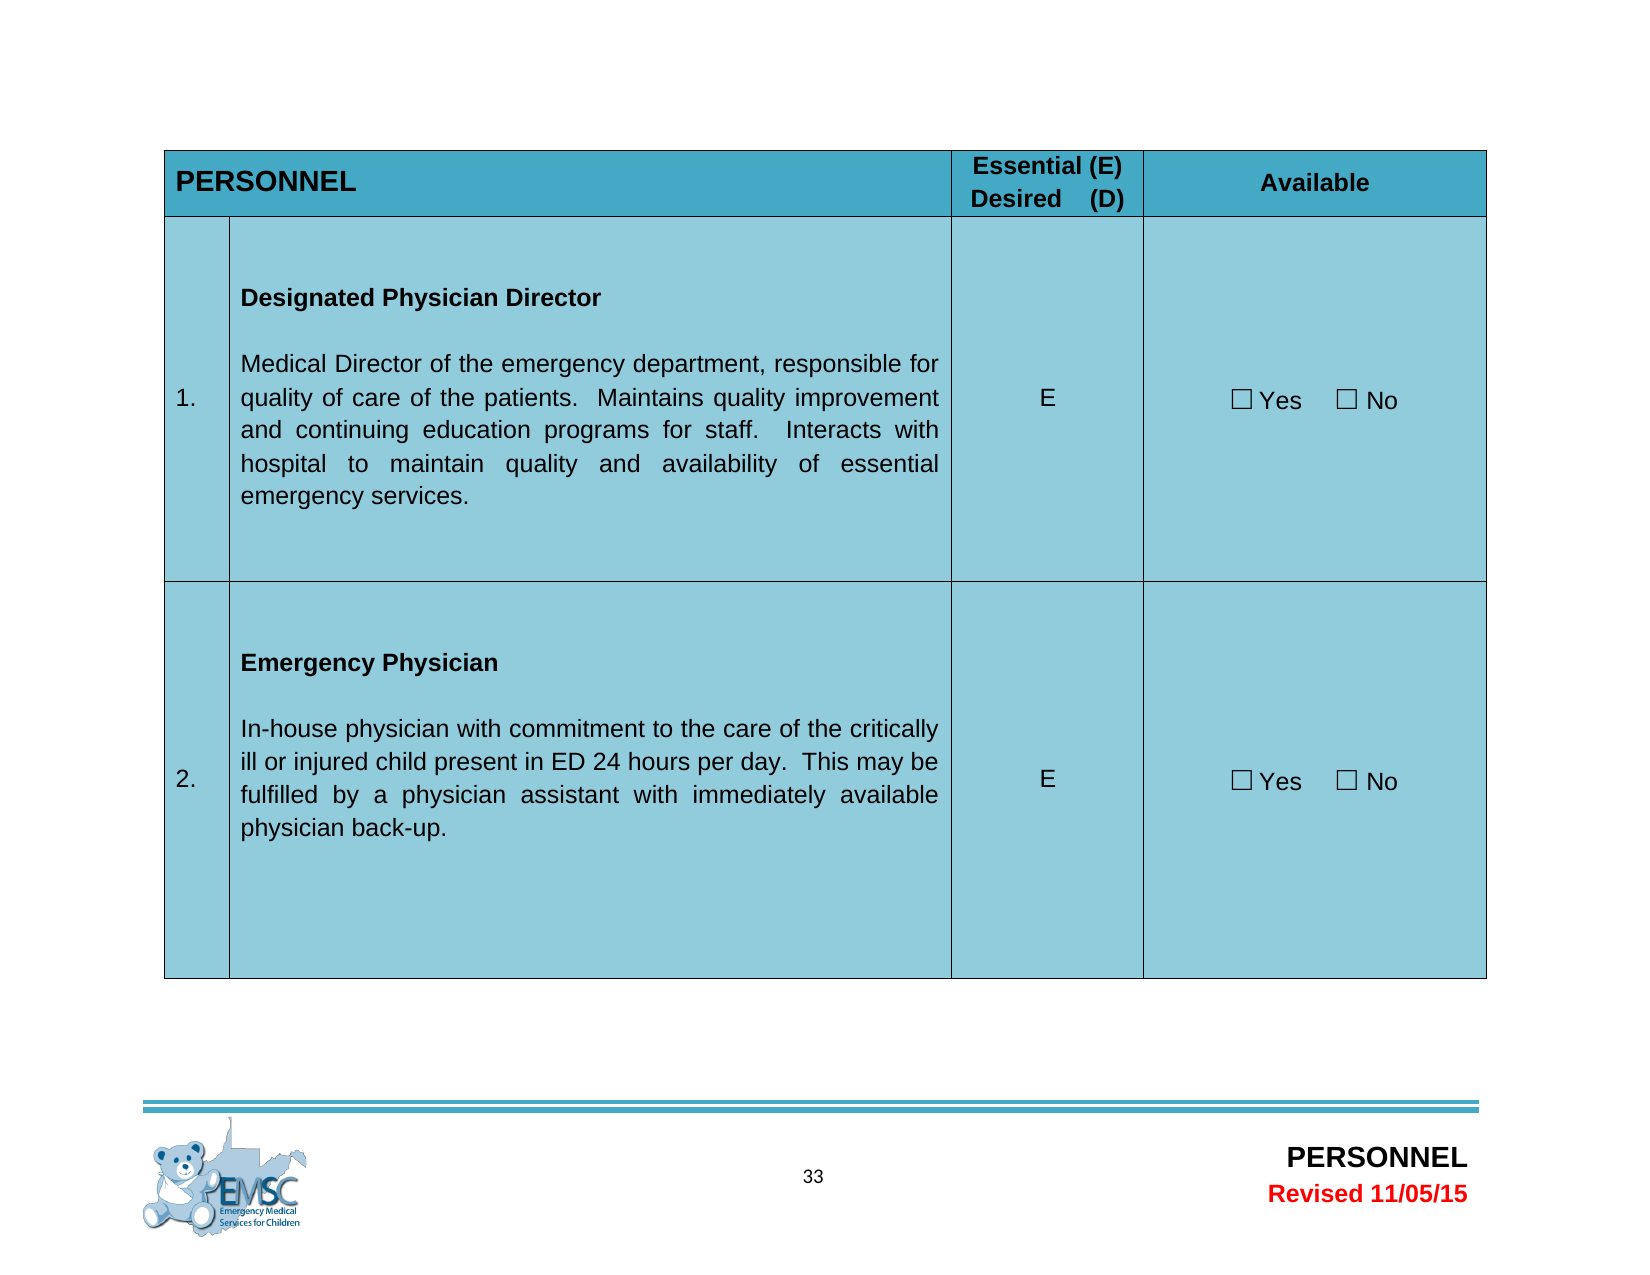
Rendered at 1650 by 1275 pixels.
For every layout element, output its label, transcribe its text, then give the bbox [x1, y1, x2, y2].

table_cell Emergency Physician In-house physician with commitment to the care of the critically ill or injured child present in ED 24 hours per day. This may be fulfilled by a physician assistant with immediately available physician back-up. [230, 582, 951, 978]
table_header PERSONNEL [165, 151, 951, 216]
table_cell □ Yes □ No [1144, 582, 1486, 978]
table_cell 2. [165, 582, 229, 978]
table_cell E [952, 217, 1143, 581]
table_header Essential (E) Desired (D) [952, 151, 1143, 216]
table_header Available [1144, 151, 1486, 216]
table_cell □ Yes □ No [1144, 217, 1486, 581]
picture [142, 1111, 307, 1239]
table_cell 1. [165, 217, 229, 581]
table_cell E [952, 582, 1143, 978]
table_cell Designated Physician Director Medical Director of the emergency department, responsible for quality of care of the patients. Maintains quality improvement and continuing education programs for staff. Interacts with hospital to maintain quality and availability of essential emergency services. [230, 217, 951, 581]
